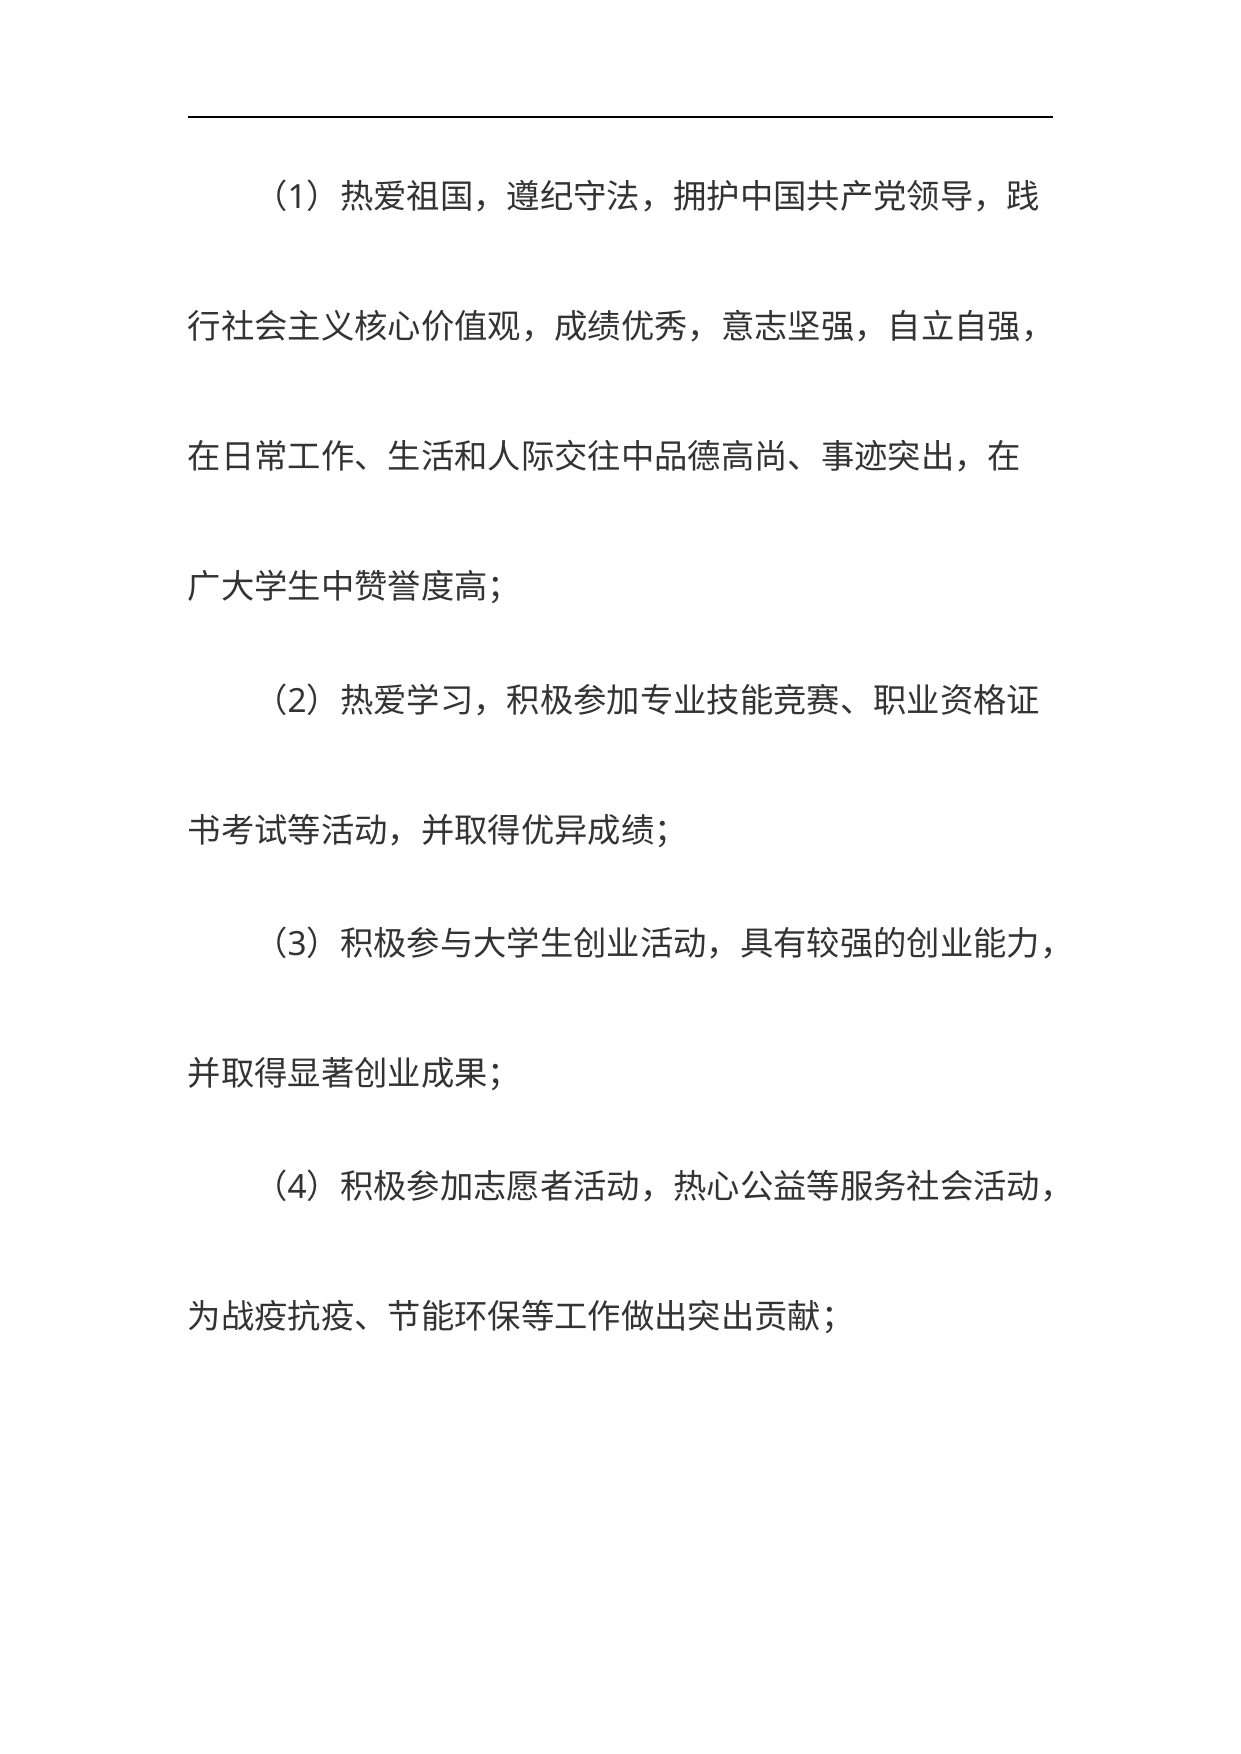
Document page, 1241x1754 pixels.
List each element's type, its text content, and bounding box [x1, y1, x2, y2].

text （2）热爱学习，积极参加专业技能竞赛、职业资格证书考试等活动，并取得优异成绩； [187, 665, 1053, 860]
text （4）积极参加志愿者活动，热心公益等服务社会活动，为战疫抗疫、节能环保等工作做出突出贡献； [187, 1152, 1053, 1347]
text （1）热爱祖国，遵纪守法，拥护中国共产党领导，践行社会主义核心价值观，成绩优秀，意志坚强，自立自强，在日常工作、生活和人际交往中品德高尚、事迹突出，在广大学生中赞誉度高； [187, 162, 1053, 617]
text （3）积极参与大学生创业活动，具有较强的创业能力，并取得显著创业成果； [187, 908, 1053, 1103]
